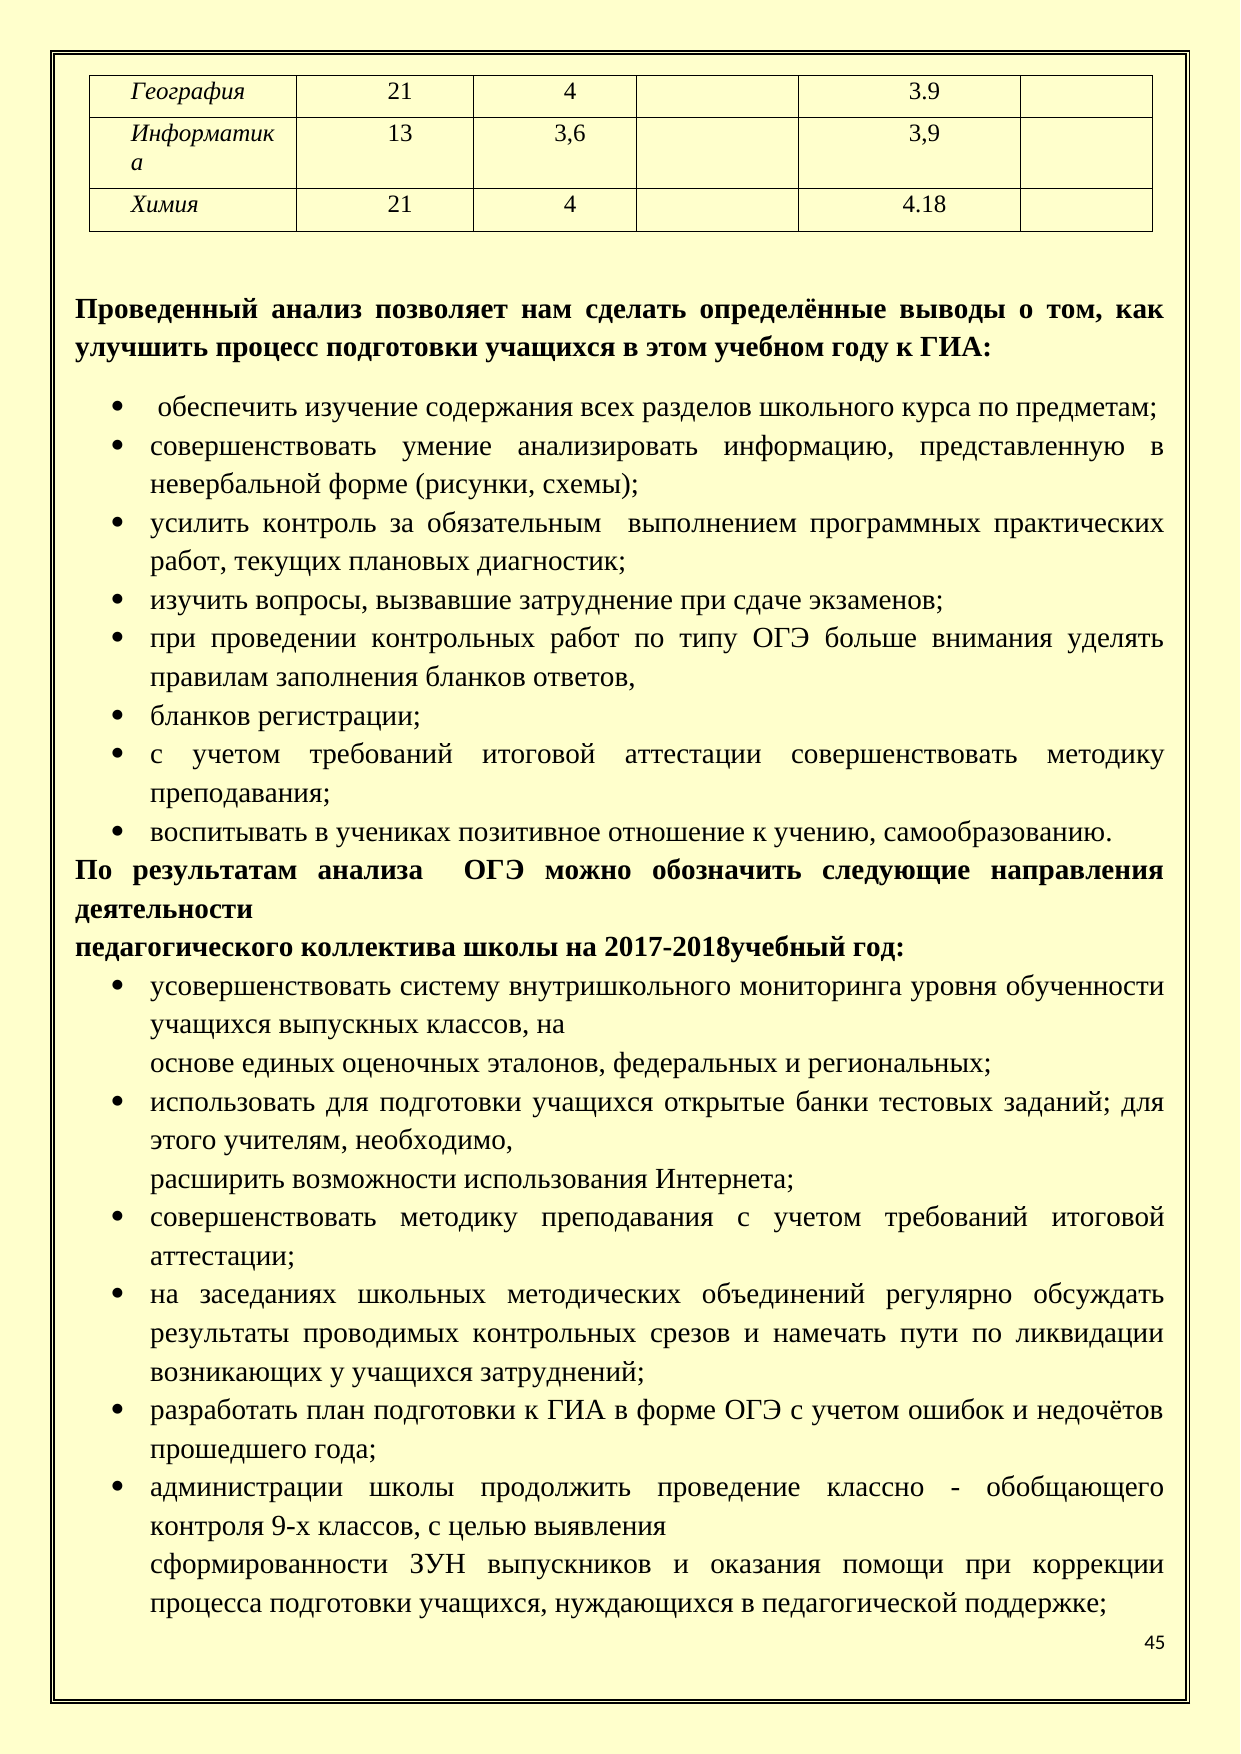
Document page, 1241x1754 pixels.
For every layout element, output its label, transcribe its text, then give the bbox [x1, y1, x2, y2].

list усилить контроль за обязательным выполнением программных практических работ, текущих плановых диагностик; [112, 505, 1165, 577]
list бланков регистрации; [112, 698, 1165, 731]
list расширить возможности использования Интернета; [150, 1161, 1165, 1194]
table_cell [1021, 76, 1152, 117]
list на заседаниях школьных методических объединений регулярно обсуждать результаты проводимых контрольных срезов и намечать пути по ликвидации возникающих у учащихся затруднений; [112, 1277, 1165, 1387]
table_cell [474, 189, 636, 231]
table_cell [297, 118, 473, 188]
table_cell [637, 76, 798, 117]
list с учетом требований итоговой аттестации совершенствовать методику преподавания; [112, 736, 1165, 809]
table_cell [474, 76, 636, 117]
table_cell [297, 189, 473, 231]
list сформированности ЗУН выпускников и оказания помощи при коррекции процесса подготовки учащихся, нуждающихся в педагогической поддержке; [150, 1547, 1165, 1619]
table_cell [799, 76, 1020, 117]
text Проведенный анализ позволяет нам сделать определённые выводы о том, как улучшить процесс подготовки учащихся в этом учебном году к ГИА: [75, 291, 1165, 363]
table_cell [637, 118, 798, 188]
list обеспечить изучение содержания всех разделов школьного курса по предметам; [112, 389, 1165, 423]
list воспитывать в учениках позитивное отношение к учению, самообразованию. [112, 814, 1165, 847]
list совершенствовать методику преподавания с учетом требований итоговой аттестации; [112, 1199, 1165, 1272]
list основе единых оценочных эталонов, федеральных и региональных; [150, 1045, 1165, 1079]
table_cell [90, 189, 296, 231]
list разработать план подготовки к ГИА в форме ОГЭ с учетом ошибок и недочётов прошедшего года; [112, 1392, 1165, 1464]
list администрации школы продолжить проведение классно - обобщающего контроля 9-х классов, с целью выявления [112, 1469, 1165, 1542]
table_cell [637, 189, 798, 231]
text педагогического коллектива школы на 2017-2018учебный год: [75, 929, 1165, 963]
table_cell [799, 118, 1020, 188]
list при проведении контрольных работ по типу ОГЭ больше внимания уделять правилам заполнения бланков ответов, [112, 621, 1165, 693]
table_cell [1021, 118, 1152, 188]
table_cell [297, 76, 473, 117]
list усовершенствовать систему внутришкольного мониторинга уровня обученности учащихся выпускных классов, на [112, 968, 1165, 1040]
list использовать для подготовки учащихся открытые банки тестовых заданий; для этого учителям, необходимо, [112, 1084, 1165, 1156]
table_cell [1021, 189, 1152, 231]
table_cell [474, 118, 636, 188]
list совершенствовать умение анализировать информацию, представленную в невербальной форме (рисунки, схемы); [112, 428, 1165, 500]
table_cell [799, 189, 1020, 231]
text По результатам анализа ОГЭ можно обозначить следующие направления деятельности [75, 852, 1165, 924]
list изучить вопросы, вызвавшие затруднение при сдаче экзаменов; [112, 582, 1165, 616]
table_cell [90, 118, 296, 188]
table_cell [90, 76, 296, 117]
